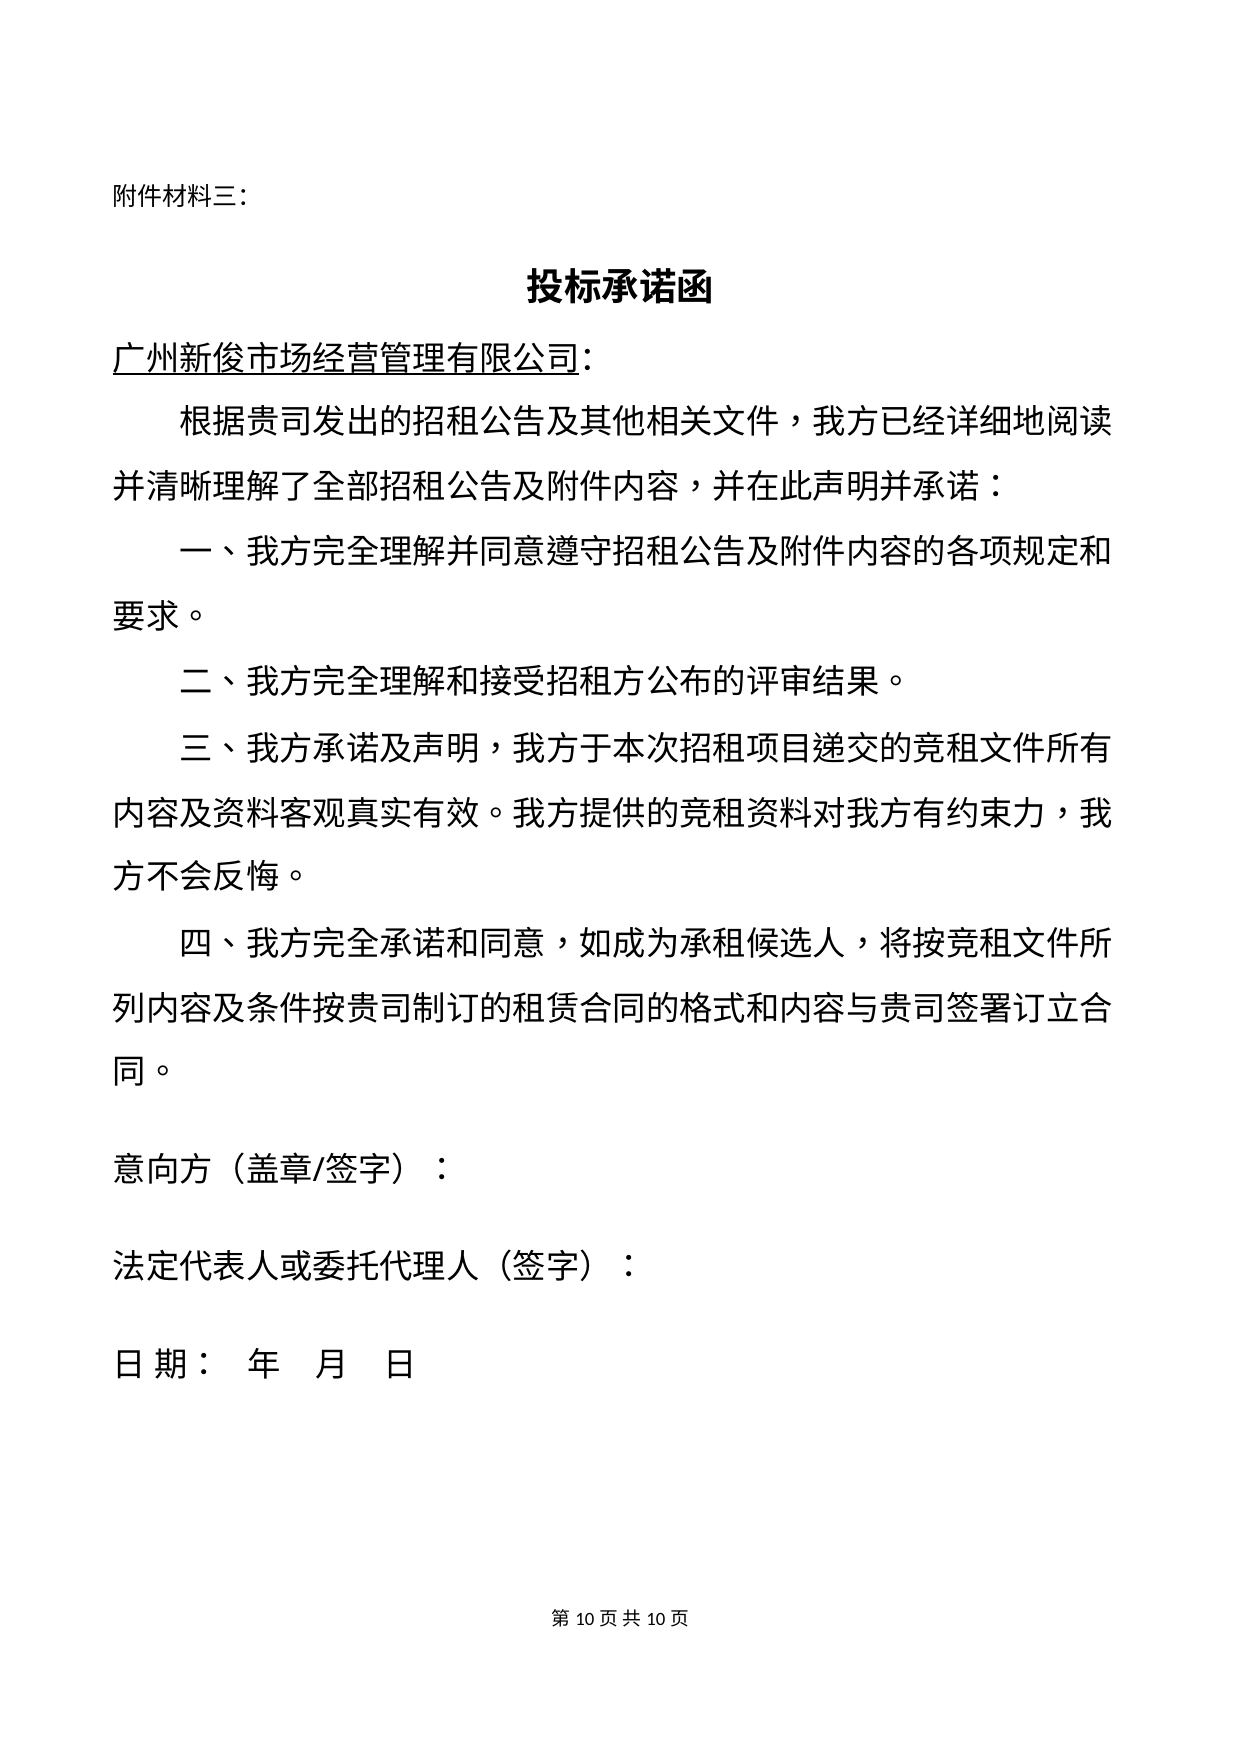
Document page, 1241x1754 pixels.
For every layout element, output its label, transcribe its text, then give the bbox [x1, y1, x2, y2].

text 法定代表人或委托代理人（签字）： [112, 1233, 1128, 1298]
text 三、我方承诺及声明，我方于本次招租项目递交的竞租文件所有内容及资料客观真实有效。我方提供的竞租资料对我方有约束力，我方不会反悔。 [112, 713, 1128, 908]
text 四、我方完全承诺和同意，如成为承租候选人，将按竞租文件所列内容及条件按贵司制订的租赁合同的格式和内容与贵司签署订立合同。 [112, 908, 1128, 1103]
text 一、我方完全理解并同意遵守招租公告及附件内容的各项规定和要求。 [112, 518, 1128, 648]
text 二、我方完全理解和接受招租方公布的评审结果。 [112, 648, 1128, 713]
text 日 期： 年 月 日 [112, 1331, 1128, 1396]
text 根据贵司发出的招租公告及其他相关文件，我方已经详细地阅读并清晰理解了全部招租公告及附件内容，并在此声明并承诺： [112, 388, 1128, 518]
text 附件材料三： [112, 162, 1128, 227]
text 广州新俊市场经营管理有限公司： [112, 323, 1128, 388]
text 意向方（盖章/签字）： [112, 1136, 1128, 1201]
subtitle 投标承诺函 [112, 252, 1128, 317]
